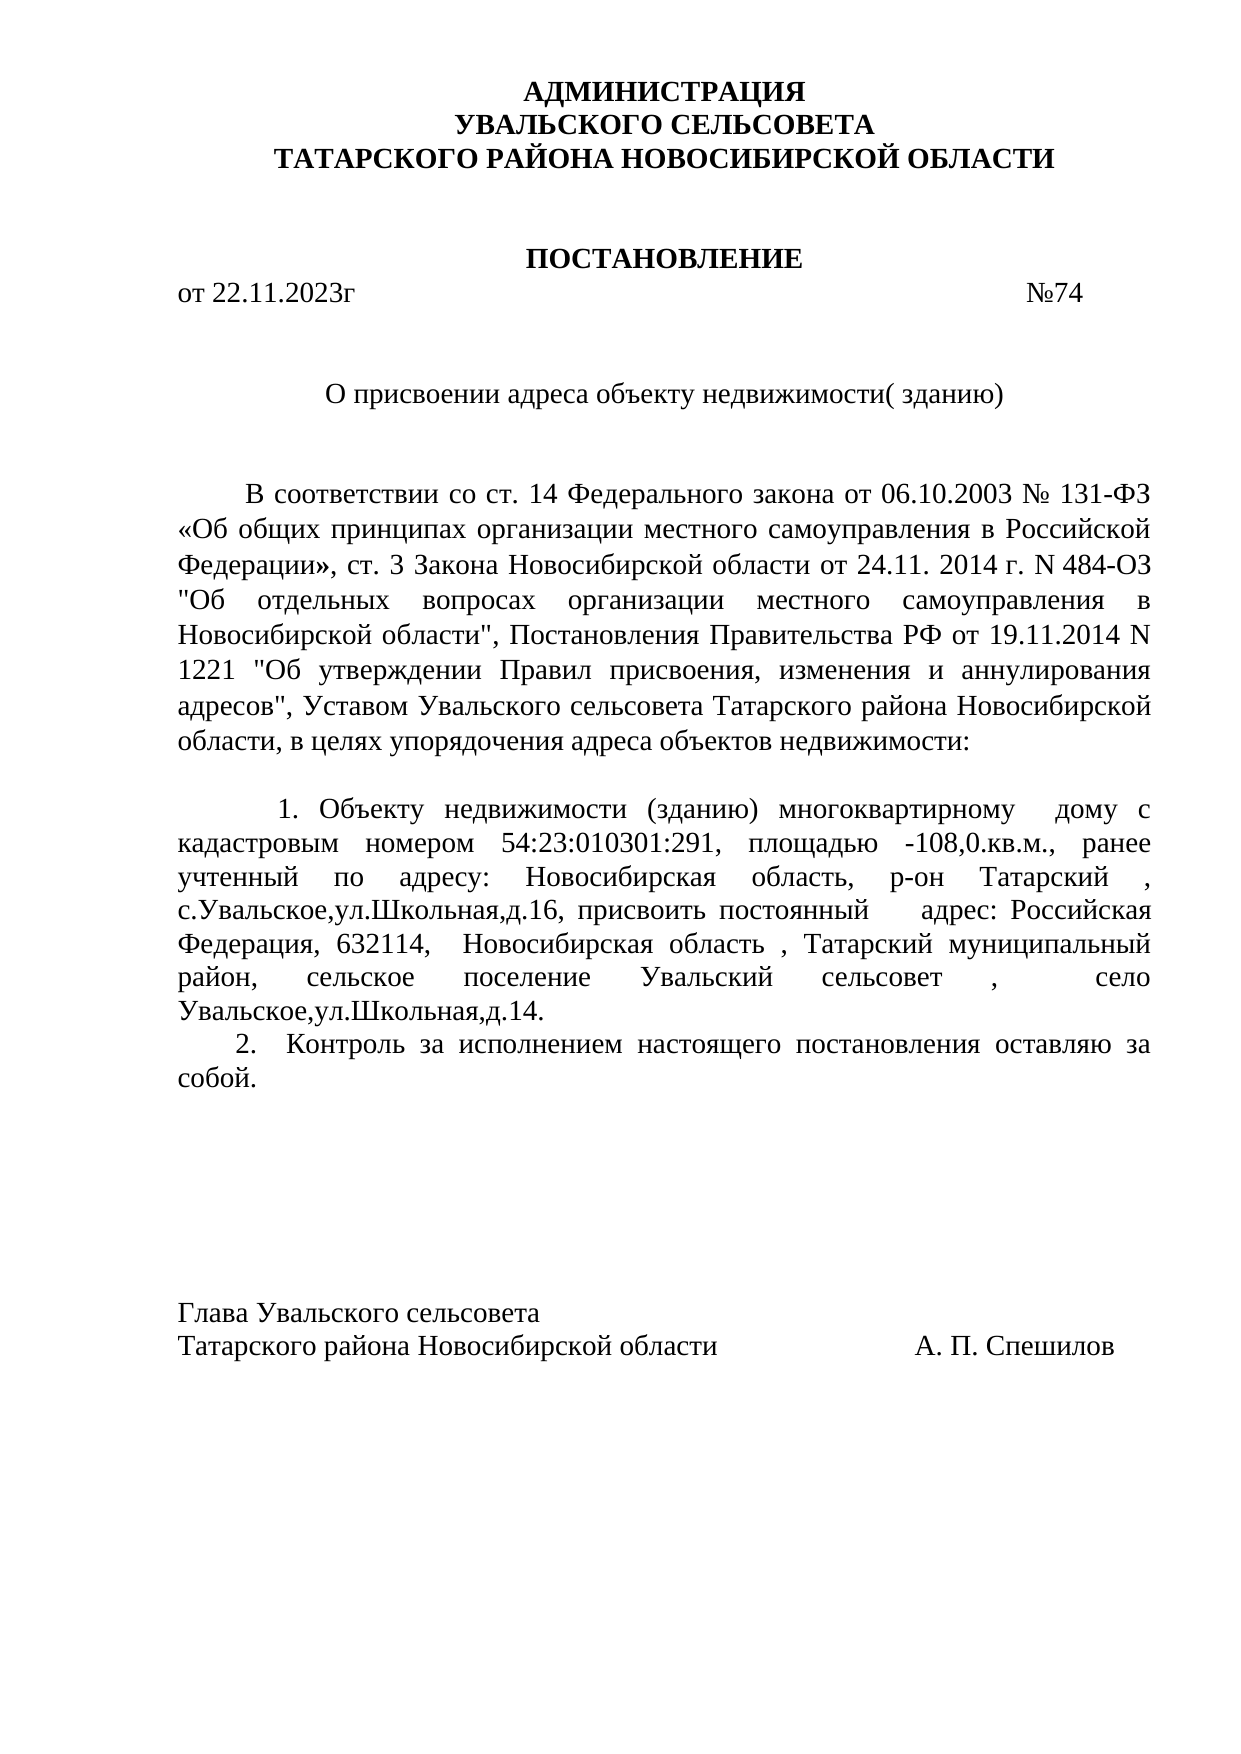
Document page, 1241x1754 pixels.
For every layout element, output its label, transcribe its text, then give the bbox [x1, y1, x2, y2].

text О присвоении адреса объекту недвижимости( зданию) [177, 376, 1152, 409]
text ТАТАРСКОГО РАЙОНА НОВОСИБИРСКОЙ ОБЛАСТИ [177, 141, 1152, 174]
text от 22.11.2023г №74 [177, 275, 1152, 309]
text 1. Объекту недвижимости (зданию) многоквартирному дому с кадастровым номером 54:23:010301:291, площадью -108,0.кв.м., ранее учтенный по адресу: Новосибирская область, р-он Татарский , с.Увальское,ул.Школьная,д.16, присвоить постоянный адрес: Российская Федерация, 632114, Новосибирская область , Татарский муниципальный район, сельское поселение Увальский сельсовет , село Увальское,ул.Школьная,д.14. [177, 792, 1152, 1026]
text УВАЛЬСКОГО СЕЛЬСОВЕТА [177, 107, 1152, 141]
text Глава Увальского сельсовета [177, 1295, 1152, 1328]
text 2. Контроль за исполнением настоящего постановления оставляю за собой. [177, 1026, 1152, 1093]
text АДМИНИСТРАЦИЯ [177, 74, 1152, 107]
text ПОСТАНОВЛЕНИЕ [177, 242, 1152, 275]
text Татарского района Новосибирской области А. П. Спешилов [177, 1328, 1152, 1362]
title В соответствии со ст. 14 Федерального закона от 06.10.2003 № 131-ФЗ «Об общих принципах организации местного самоуправления в Российской Федерации», ст. 3 Закона Новосибирской области от 24.11. 2014 г. N 484-ОЗ "Об отдельных вопросах организации местного самоуправления в Новосибирской области", Постановления Правительства РФ от 19.11.2014 N 1221 "Об утверждении Правил присвоения, изменения и аннулирования адресов", Уставом Увальского сельсовета Татарского района Новосибирской области, в целях упорядочения адреса объектов недвижимости: [177, 476, 1152, 756]
